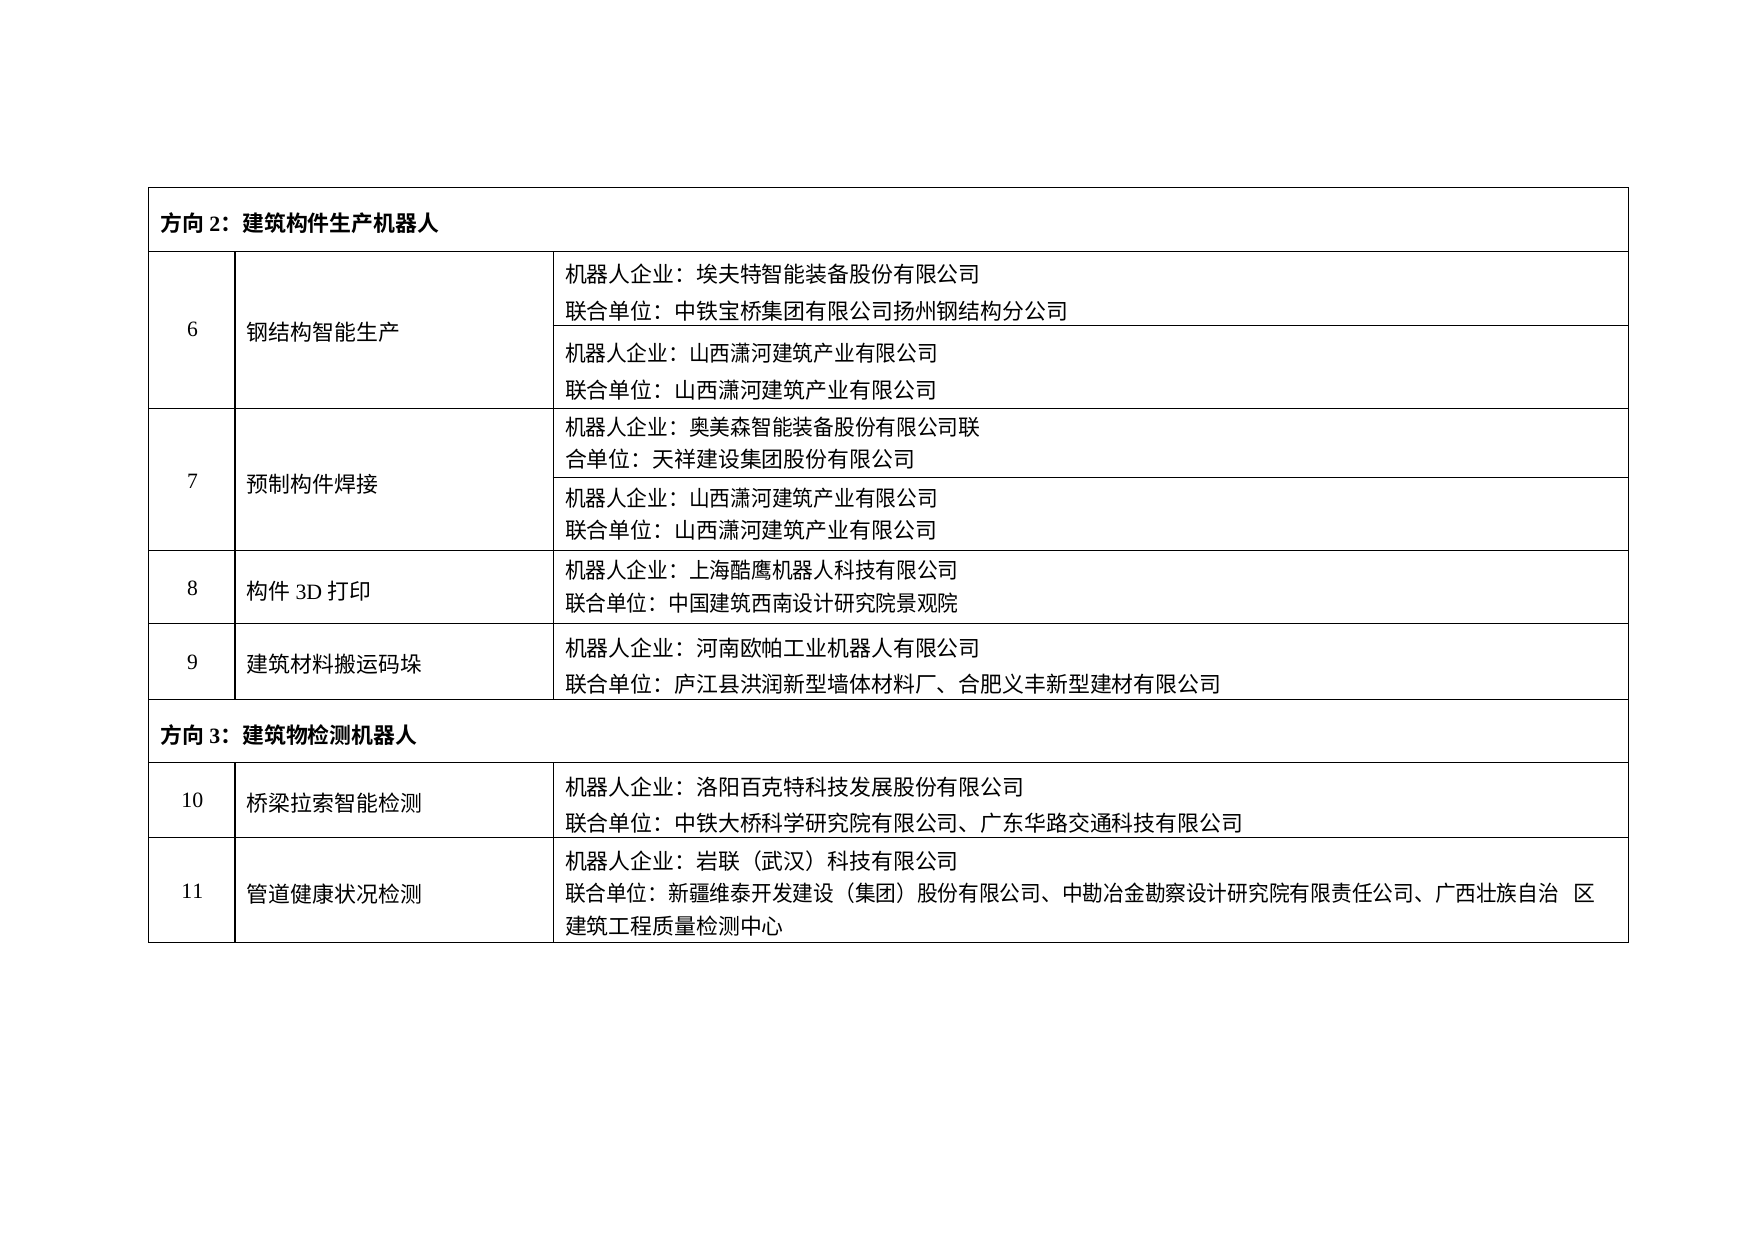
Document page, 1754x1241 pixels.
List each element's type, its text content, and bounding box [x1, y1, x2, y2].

table_cell 预制构件焊接 [236, 409, 553, 550]
table_cell 9 [149, 624, 234, 698]
table_cell 10 [149, 763, 234, 837]
table_header 方向 2：建筑构件生产机器人 [149, 188, 1628, 251]
table_cell 机器人企业：山西潇河建筑产业有限公司联合单位：山西潇河建筑产业有限公司 [554, 326, 1628, 408]
table_cell 方向 3：建筑物检测机器人 [149, 700, 1628, 762]
table_cell 机器人企业：上海酷鹰机器人科技有限公司 联合单位：中国建筑西南设计研究院景观院 [554, 551, 1628, 623]
table_cell 机器人企业：岩联（武汉）科技有限公司 联合单位：新疆维泰开发建设（集团）股份有限公司、中勘冶金勘察设计研究院有限责任公司、广西壮族自治 区建筑工程质量检测中心 [554, 838, 1628, 942]
table_cell 桥梁拉索智能检测 [236, 763, 553, 837]
table_cell 7 [149, 409, 234, 550]
table_cell 构件 3D 打印 [236, 551, 553, 623]
table_cell 机器人企业：埃夫特智能装备股份有限公司 联合单位：中铁宝桥集团有限公司扬州钢结构分公司 [554, 252, 1628, 325]
table_cell 机器人企业：河南欧帕工业机器人有限公司 联合单位：庐江县洪润新型墙体材料厂、合肥义丰新型建材有限公司 [554, 624, 1628, 698]
table_cell 建筑材料搬运码垛 [236, 624, 553, 698]
table_cell 机器人企业：山西潇河建筑产业有限公司联合单位：山西潇河建筑产业有限公司 [554, 478, 1628, 550]
table_cell 11 [149, 838, 234, 942]
table_cell 管道健康状况检测 [236, 838, 553, 942]
table_cell 机器人企业：奥美森智能装备股份有限公司联合单位：天祥建设集团股份有限公司 [554, 409, 1628, 477]
table_cell 机器人企业：洛阳百克特科技发展股份有限公司 联合单位：中铁大桥科学研究院有限公司、广东华路交通科技有限公司 [554, 763, 1628, 837]
table_cell 钢结构智能生产 [236, 252, 553, 408]
table_cell 6 [149, 252, 234, 408]
table_cell 8 [149, 551, 234, 623]
